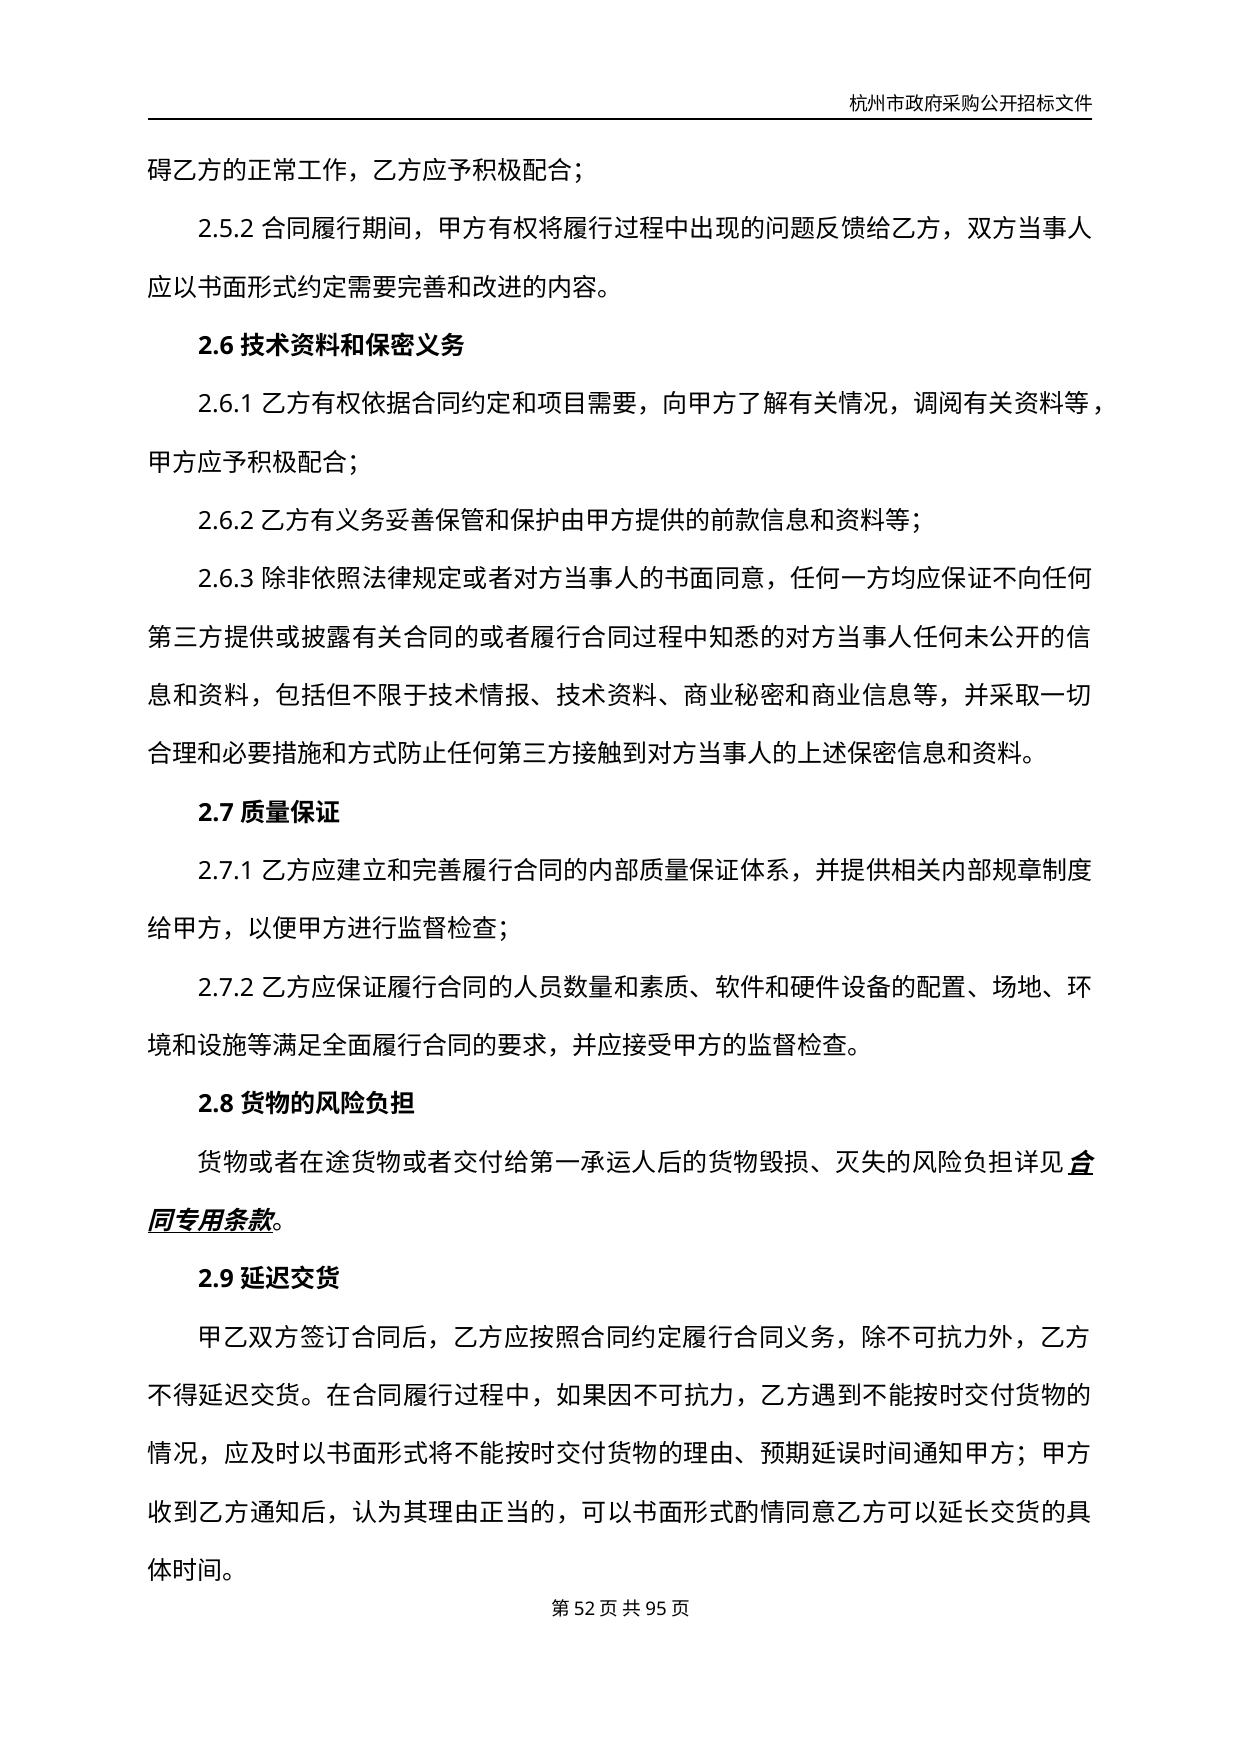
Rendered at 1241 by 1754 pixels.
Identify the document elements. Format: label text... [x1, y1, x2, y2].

text 2.8 货物的风险负担 [148, 1066, 1092, 1124]
text 2.7.1 乙方应建立和完善履行合同的内部质量保证体系，并提供相关内部规章制度给甲方，以便甲方进行监督检查； [148, 833, 1092, 949]
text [148, 133, 1092, 191]
text 2.7.2 乙方应保证履行合同的人员数量和素质、软件和硬件设备的配置、场地、环境和设施等满足全面履行合同的要求，并应接受甲方的监督检查。 [148, 949, 1092, 1066]
text 2.6.3 除非依照法律规定或者对方当事人的书面同意，任何一方均应保证不向任何第三方提供或披露有关合同的或者履行合同过程中知悉的对方当事人任何未公开的信息和资料，包括但不限于技术情报、技术资料、商业秘密和商业信息等，并采取一切合理和必要措施和方式防止任何第三方接触到对方当事人的上述保密信息和资料。 [148, 541, 1092, 774]
text 2.9 延迟交货 [148, 1241, 1092, 1299]
text 2.6 技术资料和保密义务 [148, 308, 1092, 366]
text 2.5.2 合同履行期间，甲方有权将履行过程中出现的问题反馈给乙方，双方当事人应以书面形式约定需要完善和改进的内容。 [148, 191, 1092, 308]
text 2.6.1 乙方有权依据合同约定和项目需要，向甲方了解有关情况，调阅有关资料等，甲方应予积极配合； [148, 366, 1092, 483]
text 货物或者在途货物或者交付给第一承运人后的货物毁损、灭失的风险负担详见合同专用条款。 [148, 1124, 1092, 1241]
text 甲乙双方签订合同后，乙方应按照合同约定履行合同义务，除不可抗力外，乙方不得延迟交货。在合同履行过程中，如果因不可抗力，乙方遇到不能按时交付货物的情况，应及时以书面形式将不能按时交付货物的理由、预期延误时间通知甲方；甲方收到乙方通知后，认为其理由正当的，可以书面形式酌情同意乙方可以延长交货的具体时间。 [148, 1299, 1092, 1591]
text 2.7 质量保证 [148, 774, 1092, 833]
text 2.6.2 乙方有义务妥善保管和保护由甲方提供的前款信息和资料等； [148, 483, 1092, 541]
